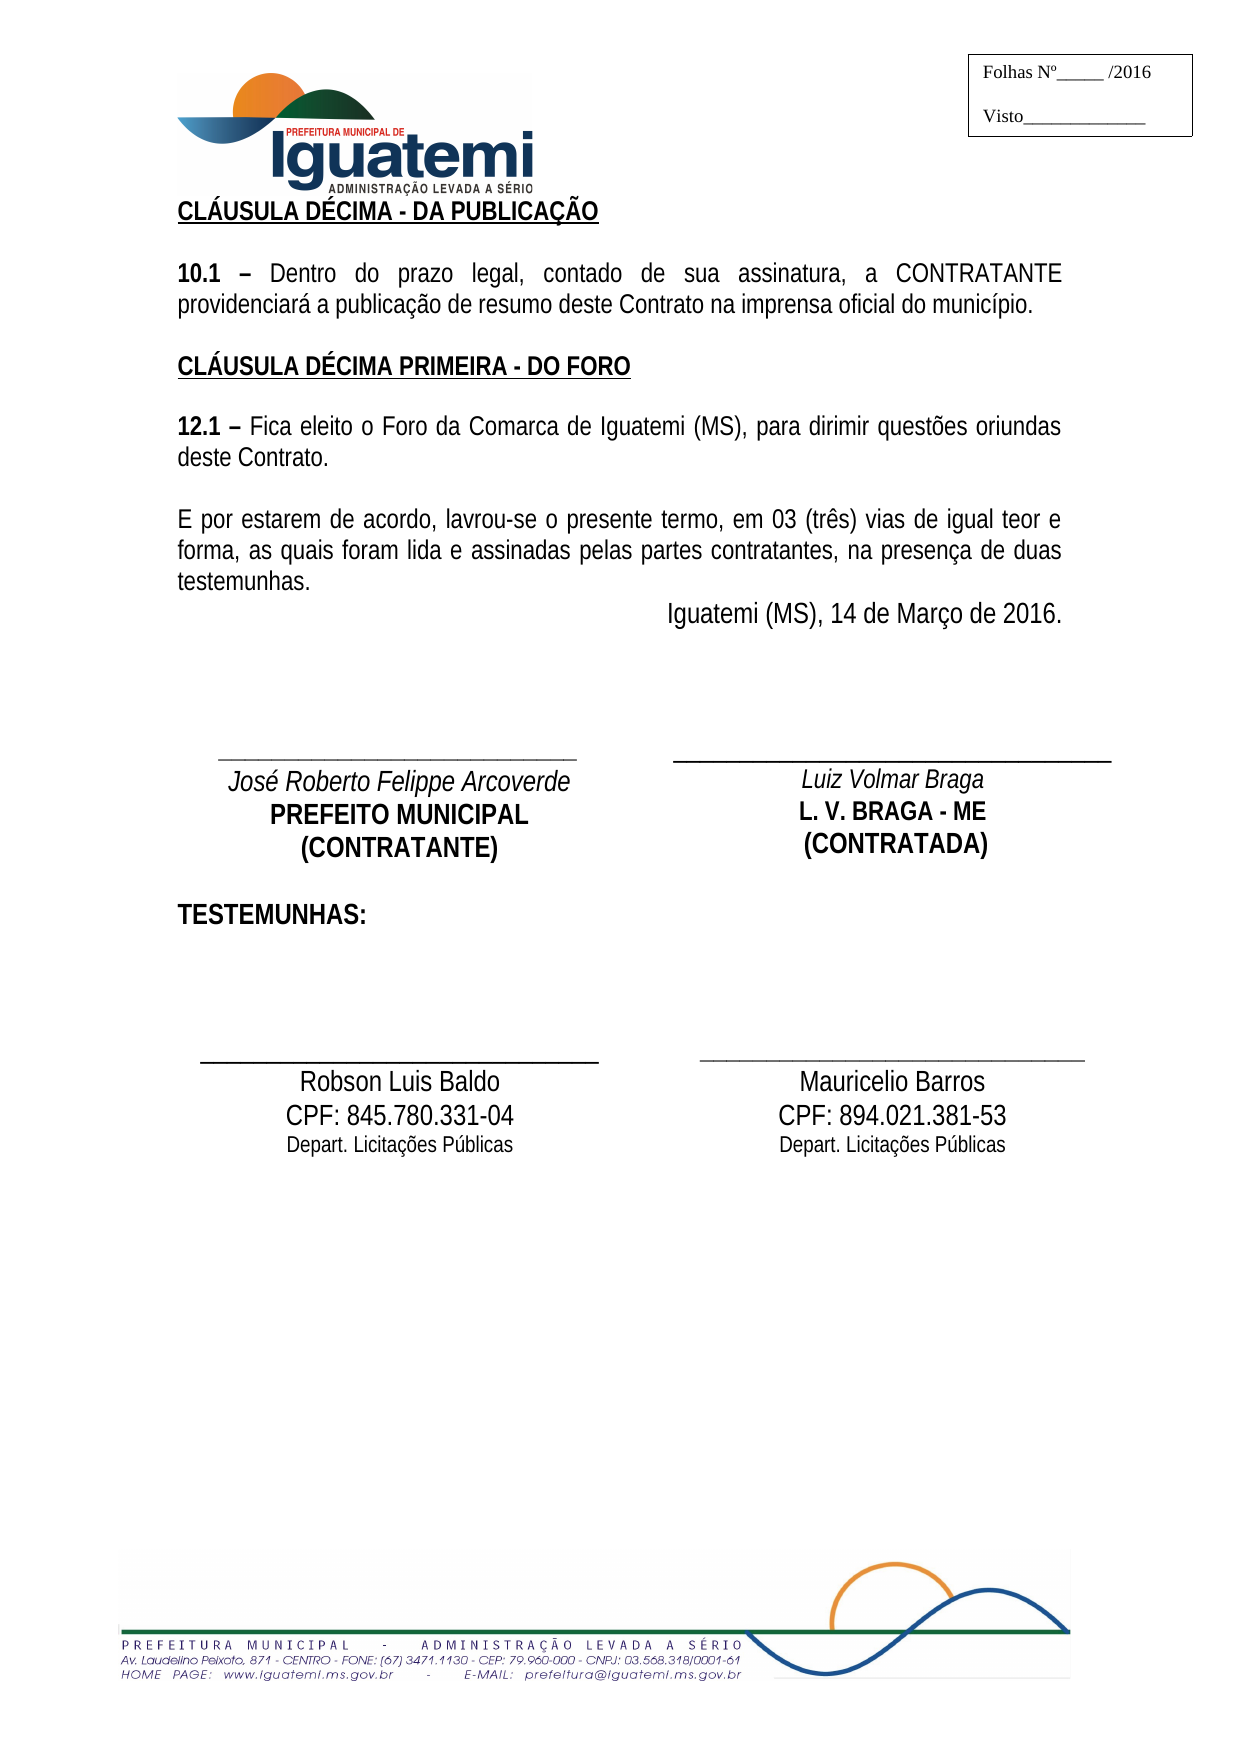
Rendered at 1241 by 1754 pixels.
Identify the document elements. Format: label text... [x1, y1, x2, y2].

text CLÁUSULA DÉCIMA PRIMEIRA - DO FORO [177, 350, 1127, 381]
picture [177, 73, 533, 196]
text E por estarem de acordo, lavrou-se o presente termo, em 03 (três) vias de igual teor e forma, as quais foram lida e assinadas pelas partes contratantes, na presença de duas testemunhas. [177, 503, 1063, 596]
table_header ______________________________ Robson Luis Baldo CPF: 845.780.331-04 Depart. Licitações Públicas [166, 998, 634, 1158]
text Iguatemi (MS), 14 de Março de 2016. [177, 596, 1063, 630]
subtitle CLÁUSULA DÉCIMA - DA PUBLICAÇÃO [177, 195, 1127, 226]
table_header _________________________________ Luiz Volmar Braga L. V. BRAGA - ME (CONTRATADA) [633, 730, 1152, 864]
table_header ___________________________ José Roberto Felippe Arcoverde PREFEITO MUNICIPAL (CONTRATANTE) [166, 730, 633, 864]
picture [118, 1549, 1071, 1681]
text TESTEMUNHAS: [177, 897, 1063, 931]
table_header _____________________________ Mauricelio Barros CPF: 894.021.381-53 Depart. Licitações Públicas [634, 998, 1151, 1158]
text 12.1 – Fica eleito o Foro da Comarca de Iguatemi (MS), para dirimir questões oriundas deste Contrato. [177, 410, 1063, 472]
text 10.1 – Dentro do prazo legal, contado de sua assinatura, a CONTRATANTE providenciará a publicação de resumo deste Contrato na imprensa oficial do município. [177, 257, 1063, 319]
